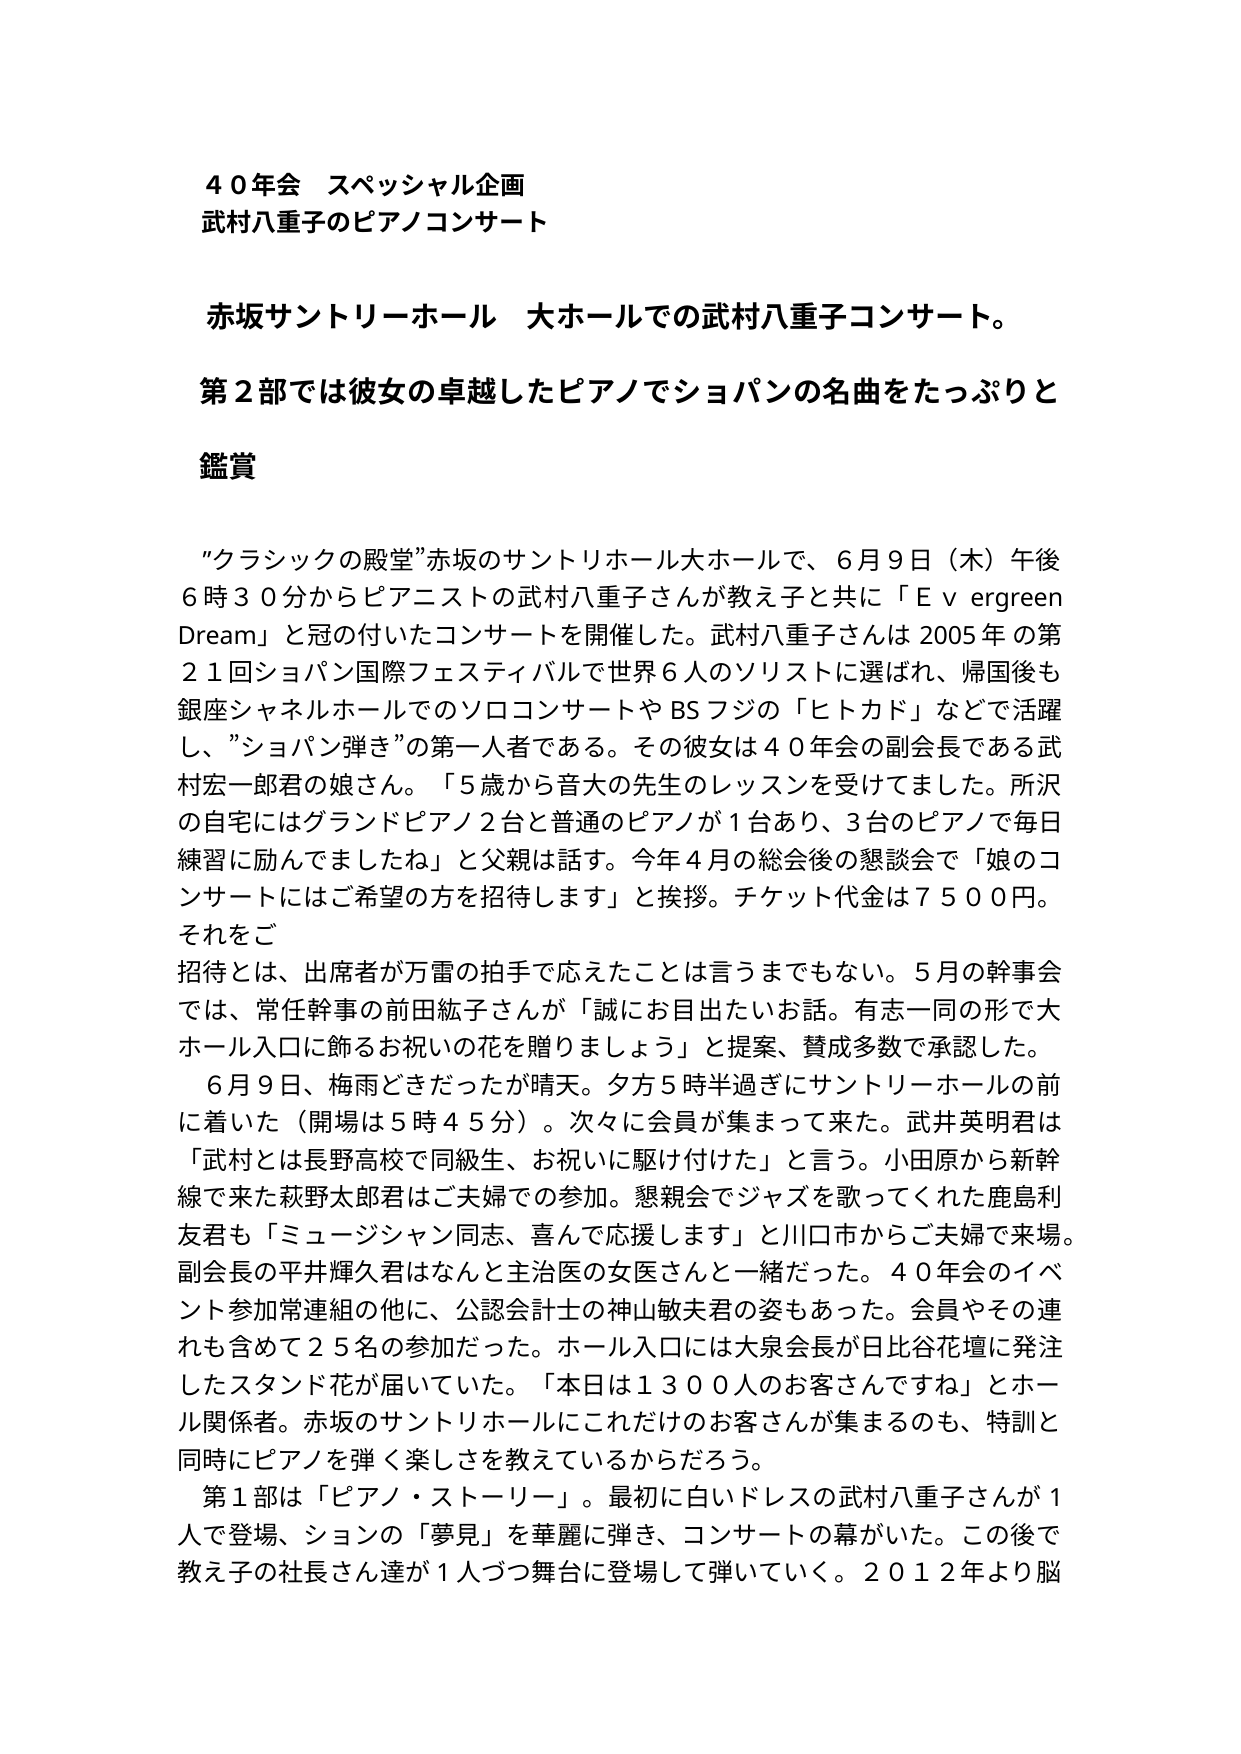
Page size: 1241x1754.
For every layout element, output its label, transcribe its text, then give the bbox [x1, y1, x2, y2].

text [177, 1477, 1063, 1589]
text ４０年会 スペッシャル企画 [177, 164, 1063, 202]
text 赤坂サントリーホール 大ホールでの武村八重子コンサート。 [177, 277, 1063, 352]
text 第２部では彼女の卓越したピアノでショパンの名曲をたっぷりと鑑賞 [199, 352, 1063, 502]
text 招待とは、出席者が万雷の拍手で応えたことは言うまでもない。５月の幹事会では、常任幹事の前田紘子さんが「誠にお目出たいお話。有志一同の形で大ホール入口に飾るお祝いの花を贈りましょう」と提案、賛成多数で承認した。 [177, 952, 1063, 1064]
text ”クラシックの殿堂”赤坂のサントリホール大ホールで、６月９日（木）午後６時３０分からピアニストの武村八重子さんが教え子と共に「Ｅｖergreen Dream」と冠の付いたコンサートを開催した。武村八重子さんは2005年 の第２１回ショパン国際フェスティバルで世界６人のソリストに選ばれ、帰国後も銀座シャネルホールでのソロコンサートやBSフジの「ヒトカド」などで活躍し、”ショパン弾き”の第一人者である。その彼女は４０年会の副会長である武村宏一郎君の娘さん。「５歳から音大の先生のレッスンを受けてました。所沢の自宅にはグランドピアノ２台と普通のピアノが1台あり、3台のピアノで毎日練習に励んでましたね」と父親は話す。今年４月の総会後の懇談会で「娘のコンサートにはご希望の方を招待します」と挨拶。チケット代金は７５００円。それをご [177, 539, 1063, 952]
text ６月９日、梅雨どきだったが晴天。夕方５時半過ぎにサントリーホールの前に着いた（開場は５時４５分）。次々に会員が集まって来た。武井英明君は「武村とは長野高校で同級生、お祝いに駆け付けた」と言う。小田原から新幹線で来た萩野太郎君はご夫婦での参加。懇親会でジャズを歌ってくれた鹿島利友君も「ミュージシャン同志、喜んで応援します」と川口市からご夫婦で来場。副会長の平井輝久君はなんと主治医の女医さんと一緒だった。４０年会のイベント参加常連組の他に、公認会計士の神山敏夫君の姿もあった。会員やその連れも含めて２５名の参加だった。ホール入口には大泉会長が日比谷花壇に発注したスタンド花が届いていた。「本日は１３００人のお客さんですね」とホール関係者。赤坂のサントリホールにこれだけのお客さんが集まるのも、特訓と同時にピアノを弾 く楽しさを教えているからだろう。 [177, 1064, 1063, 1477]
text 武村八重子のピアノコンサート [177, 202, 1063, 239]
